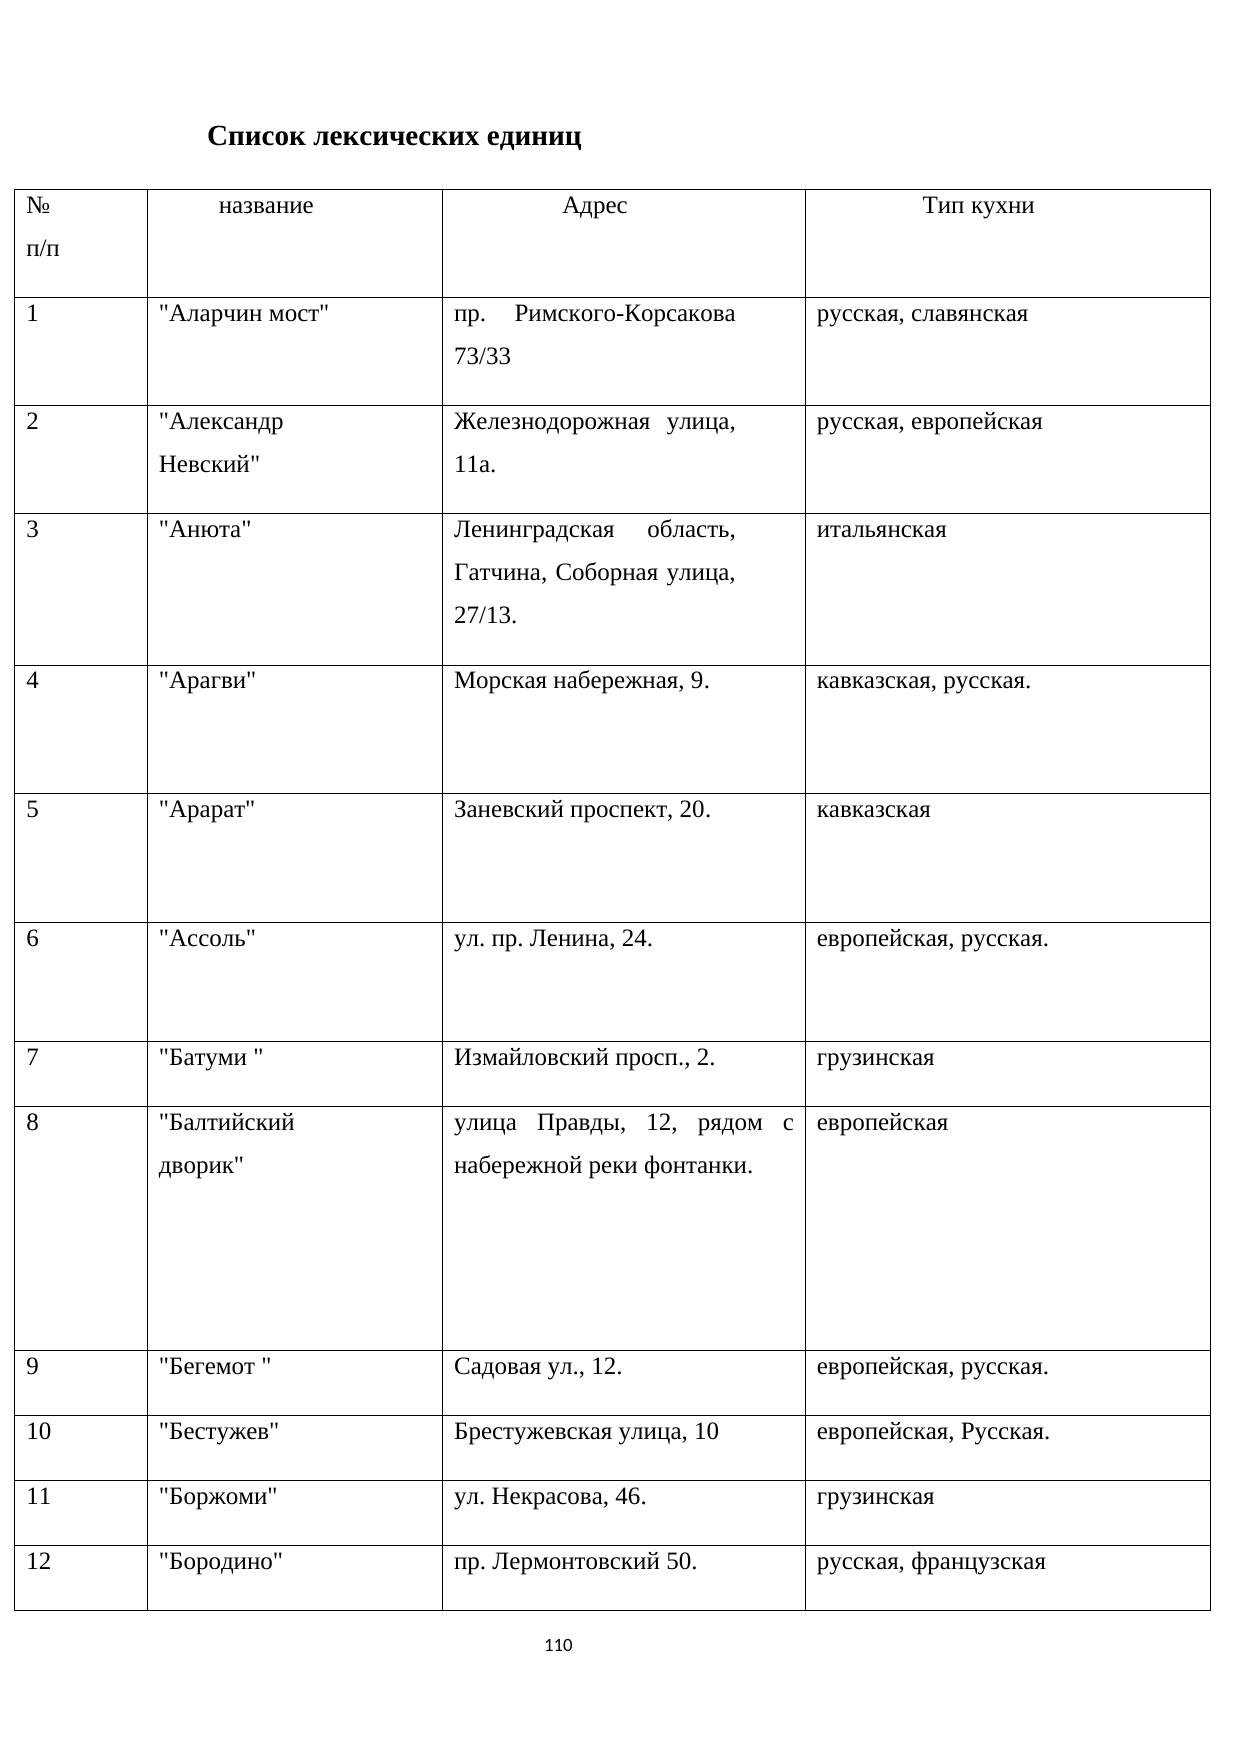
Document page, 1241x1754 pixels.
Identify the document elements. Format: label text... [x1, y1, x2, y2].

table_cell русская, европейская [806, 406, 1210, 513]
table_cell "Бородино" [148, 1546, 442, 1610]
table_cell пр. Лермонтовский 50. [443, 1546, 805, 1610]
table_cell пр. Римского-Корсакова 73/33 [443, 298, 805, 405]
table_cell грузинская [806, 1481, 1210, 1545]
table_cell "Бестужев" [148, 1416, 442, 1480]
table_cell Заневский проспект, 20. [443, 794, 805, 922]
table_cell Железнодорожная улица, 11а. [443, 406, 805, 513]
table_cell 3 [15, 514, 147, 664]
table_header Тип кухни [806, 190, 1210, 297]
table_cell 8 [15, 1107, 147, 1350]
table_cell Садовая ул., 12. [443, 1351, 805, 1415]
table_cell улица Правды, 12, рядом с набережной реки фонтанки. [443, 1107, 805, 1350]
table_cell русская, славянская [806, 298, 1210, 405]
table_cell "Арагви" [148, 666, 442, 793]
table_cell "Балтийский дворик" [148, 1107, 442, 1350]
table_cell "Ассоль" [148, 923, 442, 1041]
table_cell 5 [15, 794, 147, 922]
table_header Адрес [443, 190, 805, 297]
table_cell ул. Некрасова, 46. [443, 1481, 805, 1545]
table_cell Ленинградская область, Гатчина, Соборная улица, 27/13. [443, 514, 805, 664]
table_header название [148, 190, 442, 297]
table_cell "Арарат" [148, 794, 442, 922]
table_cell кавказская [806, 794, 1210, 922]
table_cell "Бегемот " [148, 1351, 442, 1415]
table_cell "Александр Невский" [148, 406, 442, 513]
table_cell европейская, русская. [806, 923, 1210, 1041]
table_cell Измайловский просп., 2. [443, 1042, 805, 1106]
table_cell "Аларчин мост" [148, 298, 442, 405]
table_cell европейская, Русская. [806, 1416, 1210, 1480]
table_cell грузинская [806, 1042, 1210, 1106]
table_cell 11 [15, 1481, 147, 1545]
table_cell 9 [15, 1351, 147, 1415]
table_cell европейская, русская. [806, 1351, 1210, 1415]
table_cell "Батуми " [148, 1042, 442, 1106]
table_cell 6 [15, 923, 147, 1041]
table_cell Морская набережная, 9. [443, 666, 805, 793]
text Список лексических единиц [207, 118, 1123, 152]
table_cell Брестужевская улица, 10 [443, 1416, 805, 1480]
table_cell 2 [15, 406, 147, 513]
table_cell 12 [15, 1546, 147, 1610]
table_cell "Боржоми" [148, 1481, 442, 1545]
table_cell кавказская, русская. [806, 666, 1210, 793]
table_cell 4 [15, 666, 147, 793]
table_cell "Анюта" [148, 514, 442, 664]
table_cell ул. пр. Ленина, 24. [443, 923, 805, 1041]
table_cell 10 [15, 1416, 147, 1480]
table_cell 7 [15, 1042, 147, 1106]
table_cell русская, французская [806, 1546, 1210, 1610]
table_cell европейская [806, 1107, 1210, 1350]
table_header № п/п [15, 190, 147, 297]
table_cell 1 [15, 298, 147, 405]
table_cell итальянская [806, 514, 1210, 664]
